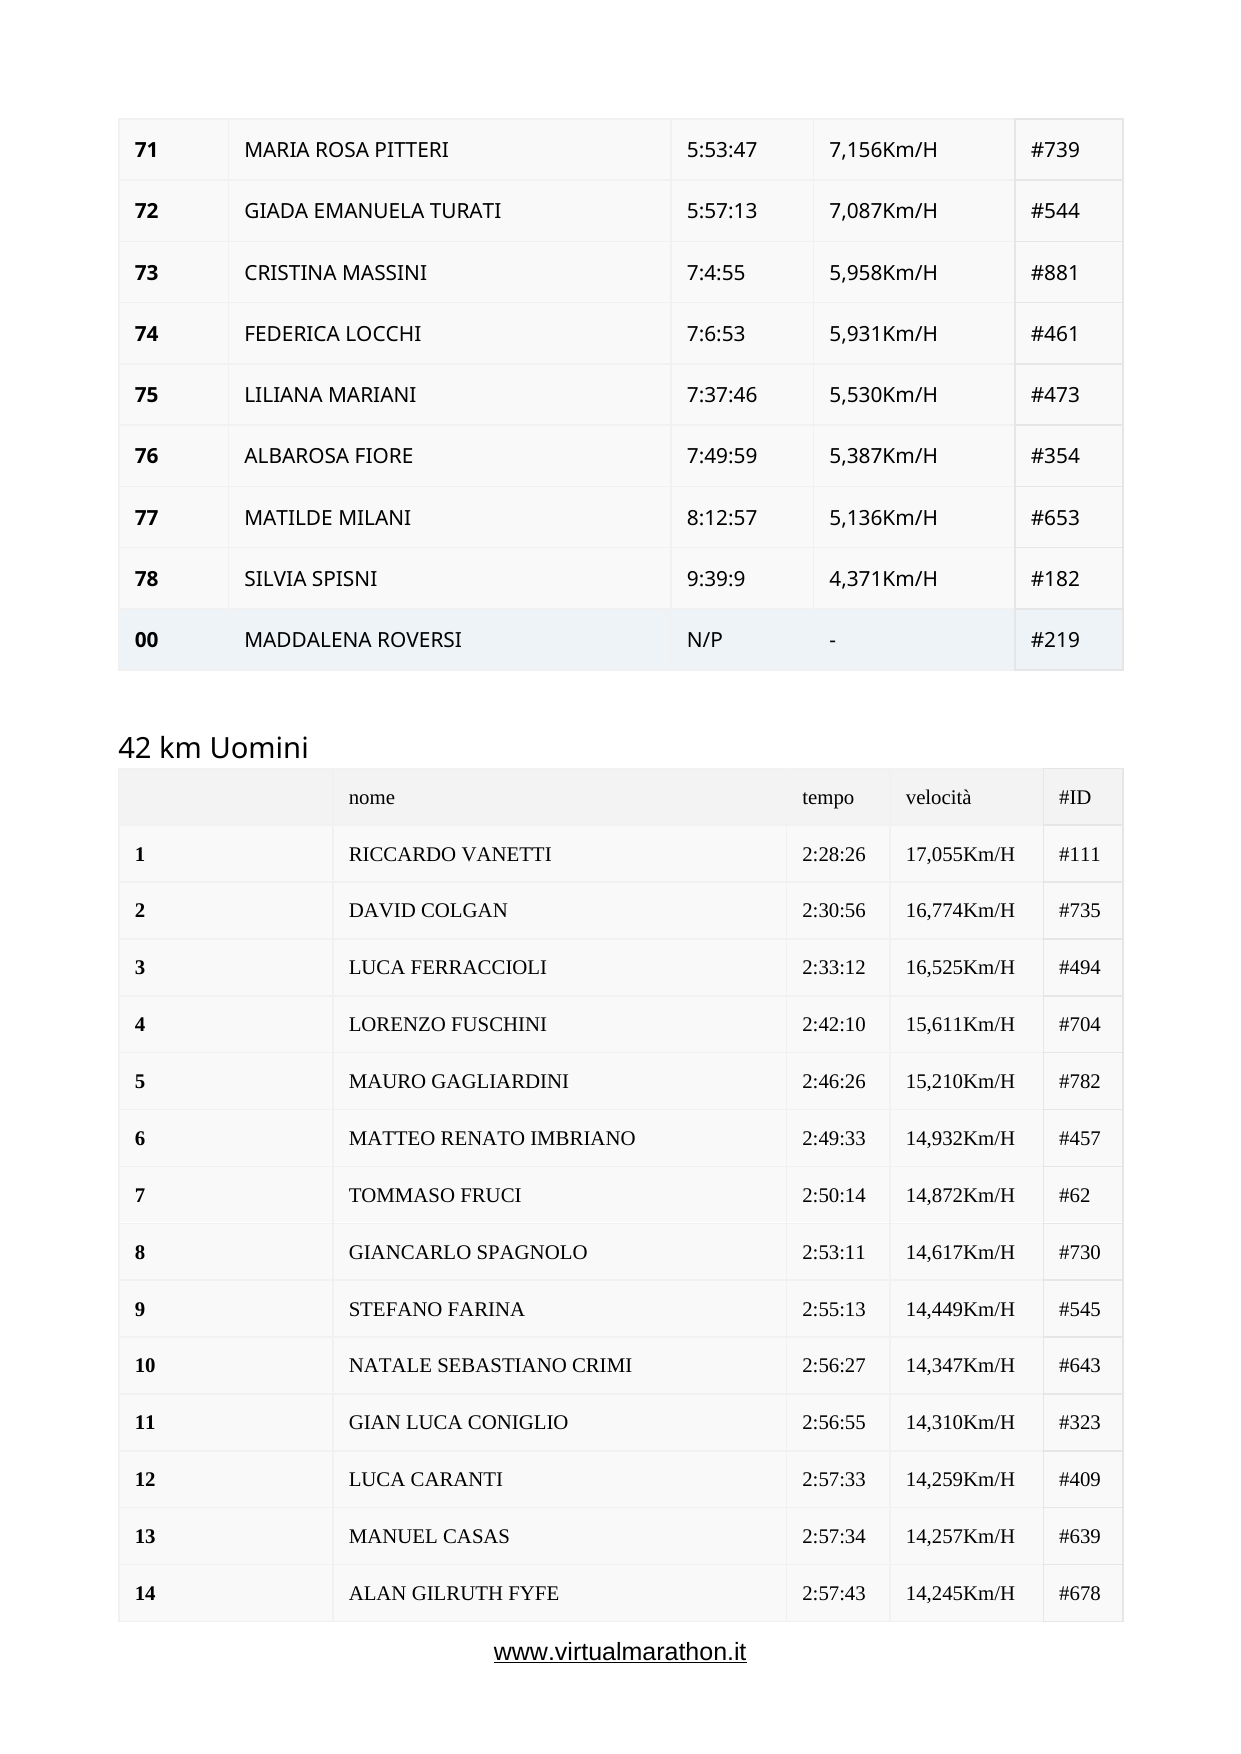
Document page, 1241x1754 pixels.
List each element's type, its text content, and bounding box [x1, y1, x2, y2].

table_cell 2:42:10 [787, 997, 889, 1052]
table_cell 7:37:46 [672, 365, 813, 424]
table_cell 9:39:9 [672, 548, 813, 608]
table_cell #653 [1016, 487, 1122, 547]
table_cell 9 [120, 1281, 332, 1336]
table_cell #544 [1016, 181, 1122, 241]
table_cell 2:57:33 [787, 1452, 889, 1507]
table_cell TOMMASO FRUCI [334, 1167, 786, 1222]
table_cell 5:57:13 [672, 181, 813, 241]
table_cell 6 [120, 1110, 332, 1166]
table_cell 7:49:59 [672, 426, 813, 486]
table_cell 2:30:56 [787, 883, 889, 938]
table_cell 16,774Km/H [891, 883, 1043, 938]
table_cell #643 [1044, 1338, 1122, 1393]
table_cell 2:57:43 [787, 1565, 889, 1621]
table_cell #494 [1044, 940, 1122, 995]
table_cell 72 [120, 181, 228, 241]
table_cell 14,310Km/H [891, 1395, 1043, 1450]
table_cell #461 [1016, 303, 1122, 363]
table_cell 7,156Km/H [814, 120, 1014, 179]
table_cell 2:33:12 [787, 940, 889, 995]
table_cell #704 [1044, 997, 1122, 1052]
table_cell 2:56:55 [787, 1395, 889, 1450]
table_cell 7,087Km/H [814, 181, 1014, 241]
table_cell MATTEO RENATO IMBRIANO [334, 1110, 786, 1166]
table_cell - [814, 610, 1014, 669]
table_cell 2:46:26 [787, 1053, 889, 1109]
table_cell MATILDE MILANI [229, 487, 670, 547]
table_cell 2:55:13 [787, 1281, 889, 1336]
table_cell MAURO GAGLIARDINI [334, 1053, 786, 1109]
table_header #ID [1044, 769, 1122, 824]
table_cell 16,525Km/H [891, 940, 1043, 995]
table_cell #881 [1016, 242, 1122, 302]
table_cell #409 [1044, 1452, 1122, 1507]
table_cell ALAN GILRUTH FYFE [334, 1565, 786, 1621]
table_cell 4,371Km/H [814, 548, 1014, 608]
table_cell 76 [120, 426, 228, 486]
table_cell 7:6:53 [672, 303, 813, 363]
table_cell 14,245Km/H [891, 1565, 1043, 1621]
table_cell #678 [1044, 1565, 1122, 1621]
table_cell 73 [120, 242, 228, 302]
table_cell GIAN LUCA CONIGLIO [334, 1395, 786, 1450]
table_cell 4 [120, 997, 332, 1052]
table_header [120, 769, 332, 824]
table_header tempo [787, 769, 889, 824]
table_cell #62 [1044, 1167, 1122, 1222]
table_cell 00 [120, 610, 228, 669]
table_cell 5,958Km/H [814, 242, 1014, 302]
table_cell #182 [1016, 548, 1122, 608]
table_cell #782 [1044, 1053, 1122, 1109]
table_cell 75 [120, 365, 228, 424]
table_cell 2:49:33 [787, 1110, 889, 1166]
table_cell 14,347Km/H [891, 1338, 1043, 1393]
table_cell 2:53:11 [787, 1224, 889, 1279]
table_cell FEDERICA LOCCHI [229, 303, 670, 363]
table_cell DAVID COLGAN [334, 883, 786, 938]
table_cell #473 [1016, 365, 1122, 424]
table_cell 1 [120, 826, 332, 881]
table_cell 5 [120, 1053, 332, 1109]
table_cell 5,136Km/H [814, 487, 1014, 547]
table_cell 5:53:47 [672, 120, 813, 179]
table_cell 7:4:55 [672, 242, 813, 302]
table_cell #457 [1044, 1110, 1122, 1166]
table_cell LUCA FERRACCIOLI [334, 940, 786, 995]
table_cell #111 [1044, 826, 1122, 881]
table_cell 5,387Km/H [814, 426, 1014, 486]
table_cell #545 [1044, 1281, 1122, 1336]
table_header velocità [891, 769, 1043, 824]
table_cell MANUEL CASAS [334, 1508, 786, 1564]
table_cell 15,210Km/H [891, 1053, 1043, 1109]
table_cell 14 [120, 1565, 332, 1621]
table_cell GIADA EMANUELA TURATI [229, 181, 670, 241]
table_cell 15,611Km/H [891, 997, 1043, 1052]
table_cell 13 [120, 1508, 332, 1564]
table_cell LUCA CARANTI [334, 1452, 786, 1507]
table_cell #739 [1016, 120, 1122, 179]
table_cell MADDALENA ROVERSI [229, 610, 670, 669]
table_cell #354 [1016, 426, 1122, 486]
table_cell 14,449Km/H [891, 1281, 1043, 1336]
table_cell 17,055Km/H [891, 826, 1043, 881]
table_cell 2 [120, 883, 332, 938]
table_cell 14,932Km/H [891, 1110, 1043, 1166]
table_cell N/P [672, 610, 813, 669]
table_cell CRISTINA MASSINI [229, 242, 670, 302]
table_cell 2:50:14 [787, 1167, 889, 1222]
table_cell 12 [120, 1452, 332, 1507]
table_cell 5,931Km/H [814, 303, 1014, 363]
table_cell STEFANO FARINA [334, 1281, 786, 1336]
table_cell 3 [120, 940, 332, 995]
table_cell 2:28:26 [787, 826, 889, 881]
table_cell LORENZO FUSCHINI [334, 997, 786, 1052]
table_cell 8 [120, 1224, 332, 1279]
table_cell LILIANA MARIANI [229, 365, 670, 424]
table_cell 14,872Km/H [891, 1167, 1043, 1222]
table_cell 71 [120, 120, 228, 179]
table_cell 10 [120, 1338, 332, 1393]
table_cell #735 [1044, 883, 1122, 938]
table_cell GIANCARLO SPAGNOLO [334, 1224, 786, 1279]
table_cell 5,530Km/H [814, 365, 1014, 424]
table_cell 2:57:34 [787, 1508, 889, 1564]
table_cell 77 [120, 487, 228, 547]
table_cell #219 [1016, 610, 1122, 669]
table_cell #323 [1044, 1395, 1122, 1450]
table_header nome [334, 769, 786, 824]
text 42 km Uomini [118, 728, 1122, 767]
table_cell NATALE SEBASTIANO CRIMI [334, 1338, 786, 1393]
table_cell 14,617Km/H [891, 1224, 1043, 1279]
table_cell SILVIA SPISNI [229, 548, 670, 608]
table_cell #639 [1044, 1508, 1122, 1564]
table_cell 8:12:57 [672, 487, 813, 547]
table_cell 14,259Km/H [891, 1452, 1043, 1507]
table_cell 14,257Km/H [891, 1508, 1043, 1564]
table_cell 74 [120, 303, 228, 363]
table_cell 2:56:27 [787, 1338, 889, 1393]
table_cell ALBAROSA FIORE [229, 426, 670, 486]
table_cell MARIA ROSA PITTERI [229, 120, 670, 179]
table_cell 11 [120, 1395, 332, 1450]
table_cell 78 [120, 548, 228, 608]
table_cell 7 [120, 1167, 332, 1222]
table_cell #730 [1044, 1224, 1122, 1279]
table_cell RICCARDO VANETTI [334, 826, 786, 881]
